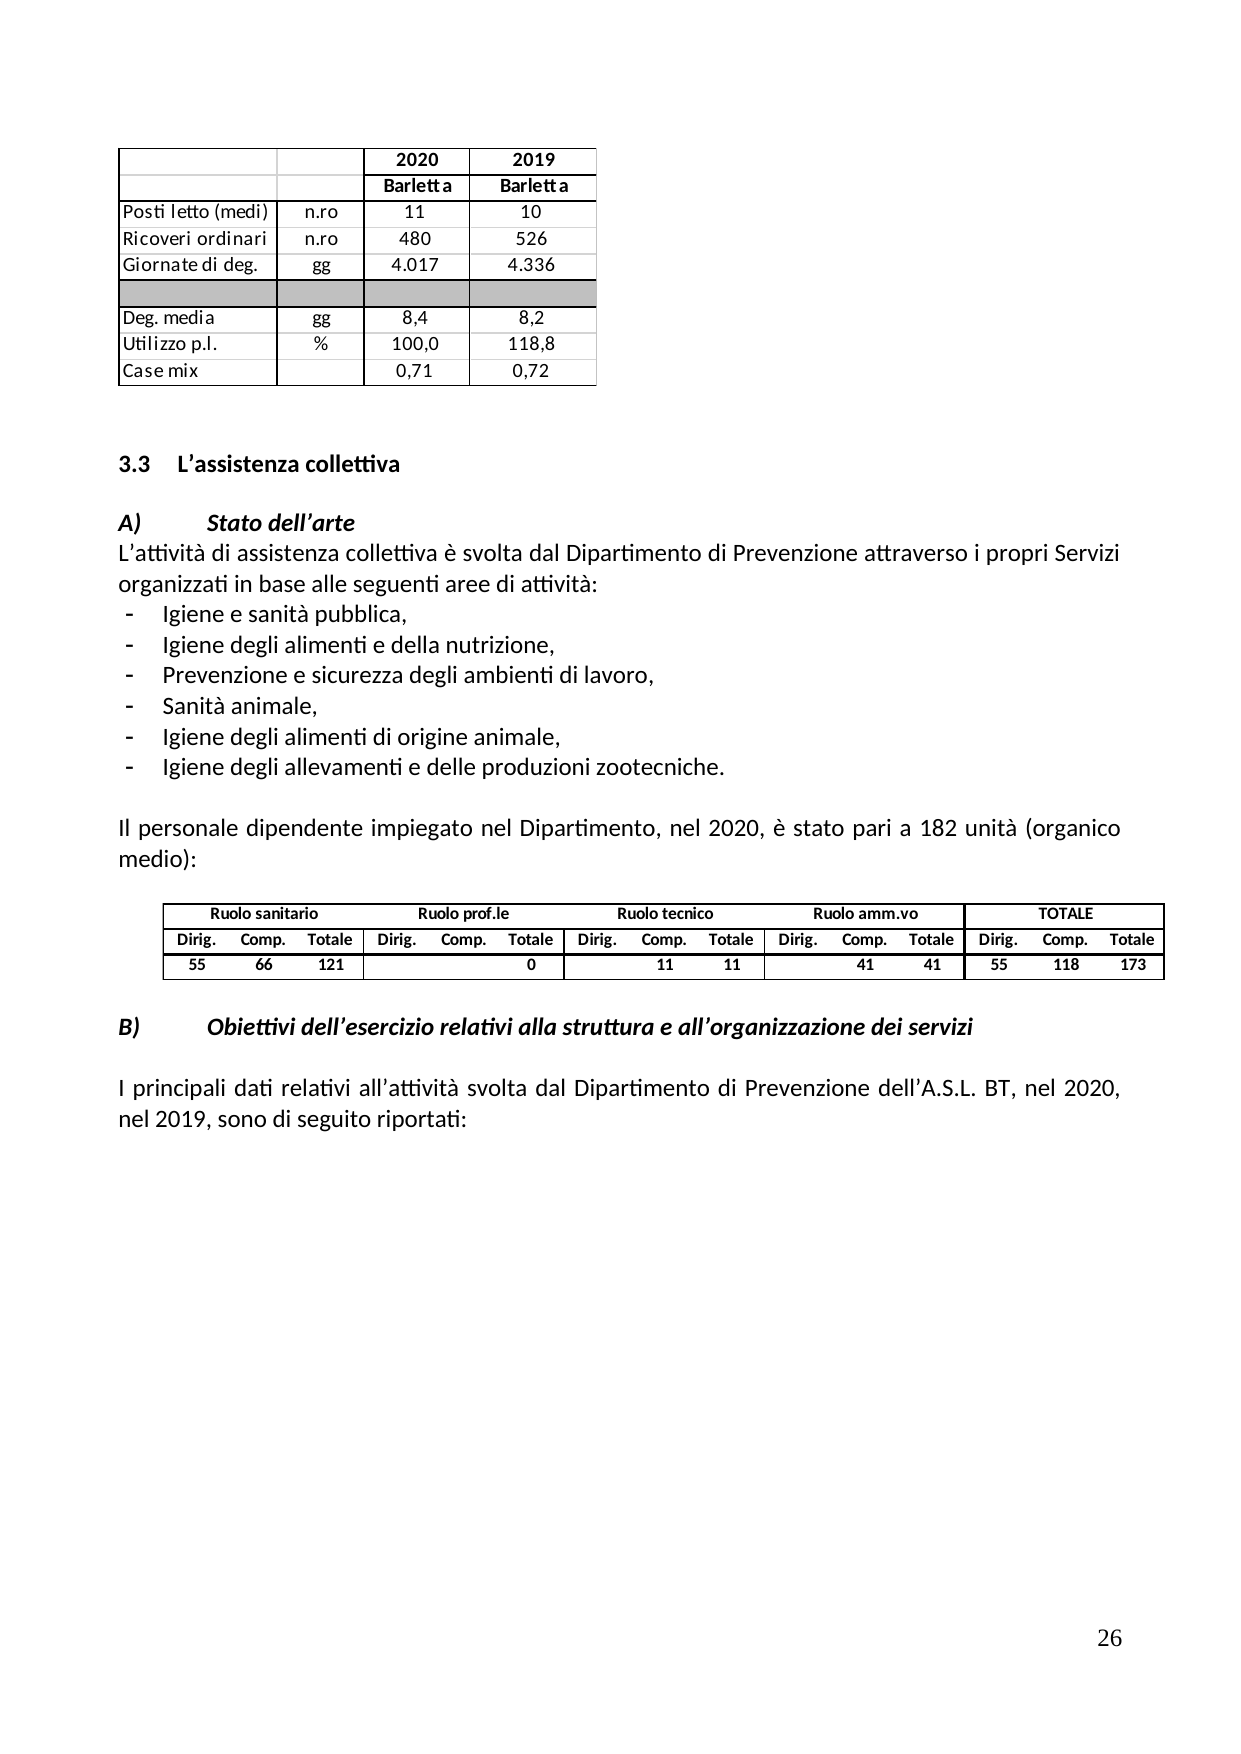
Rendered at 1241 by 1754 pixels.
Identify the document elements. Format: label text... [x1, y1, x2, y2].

list Stato dell’arte [118, 507, 1122, 537]
subtitle L’assistenza collettiva [118, 448, 1122, 478]
text Il personale dipendente impiegato nel Dipartimento, nel 2020, è stato pari a 182 unità (organico medio): [118, 812, 1122, 873]
list Obiettivi dell’esercizio relativi alla struttura e all’organizzazione dei servizi [118, 1011, 1122, 1042]
list Igiene e sanità pubblica, [125, 598, 1122, 629]
list Igiene degli allevamenti e delle produzioni zootecniche. [125, 751, 1122, 782]
list Igiene degli alimenti di origine animale, [125, 721, 1122, 751]
text L’attività di assistenza collettiva è svolta dal Dipartimento di Prevenzione attraverso i propri Servizi organizzati in base alle seguenti aree di attività: [118, 537, 1122, 598]
list Sanità animale, [125, 690, 1122, 721]
list Prevenzione e sicurezza degli ambienti di lavoro, [125, 659, 1122, 690]
list Igiene degli alimenti e della nutrizione, [125, 629, 1122, 659]
text I principali dati relativi all’attività svolta dal Dipartimento di Prevenzione dell’A.S.L. BT, nel 2020, nel 2019, sono di seguito riportati: [118, 1072, 1122, 1133]
